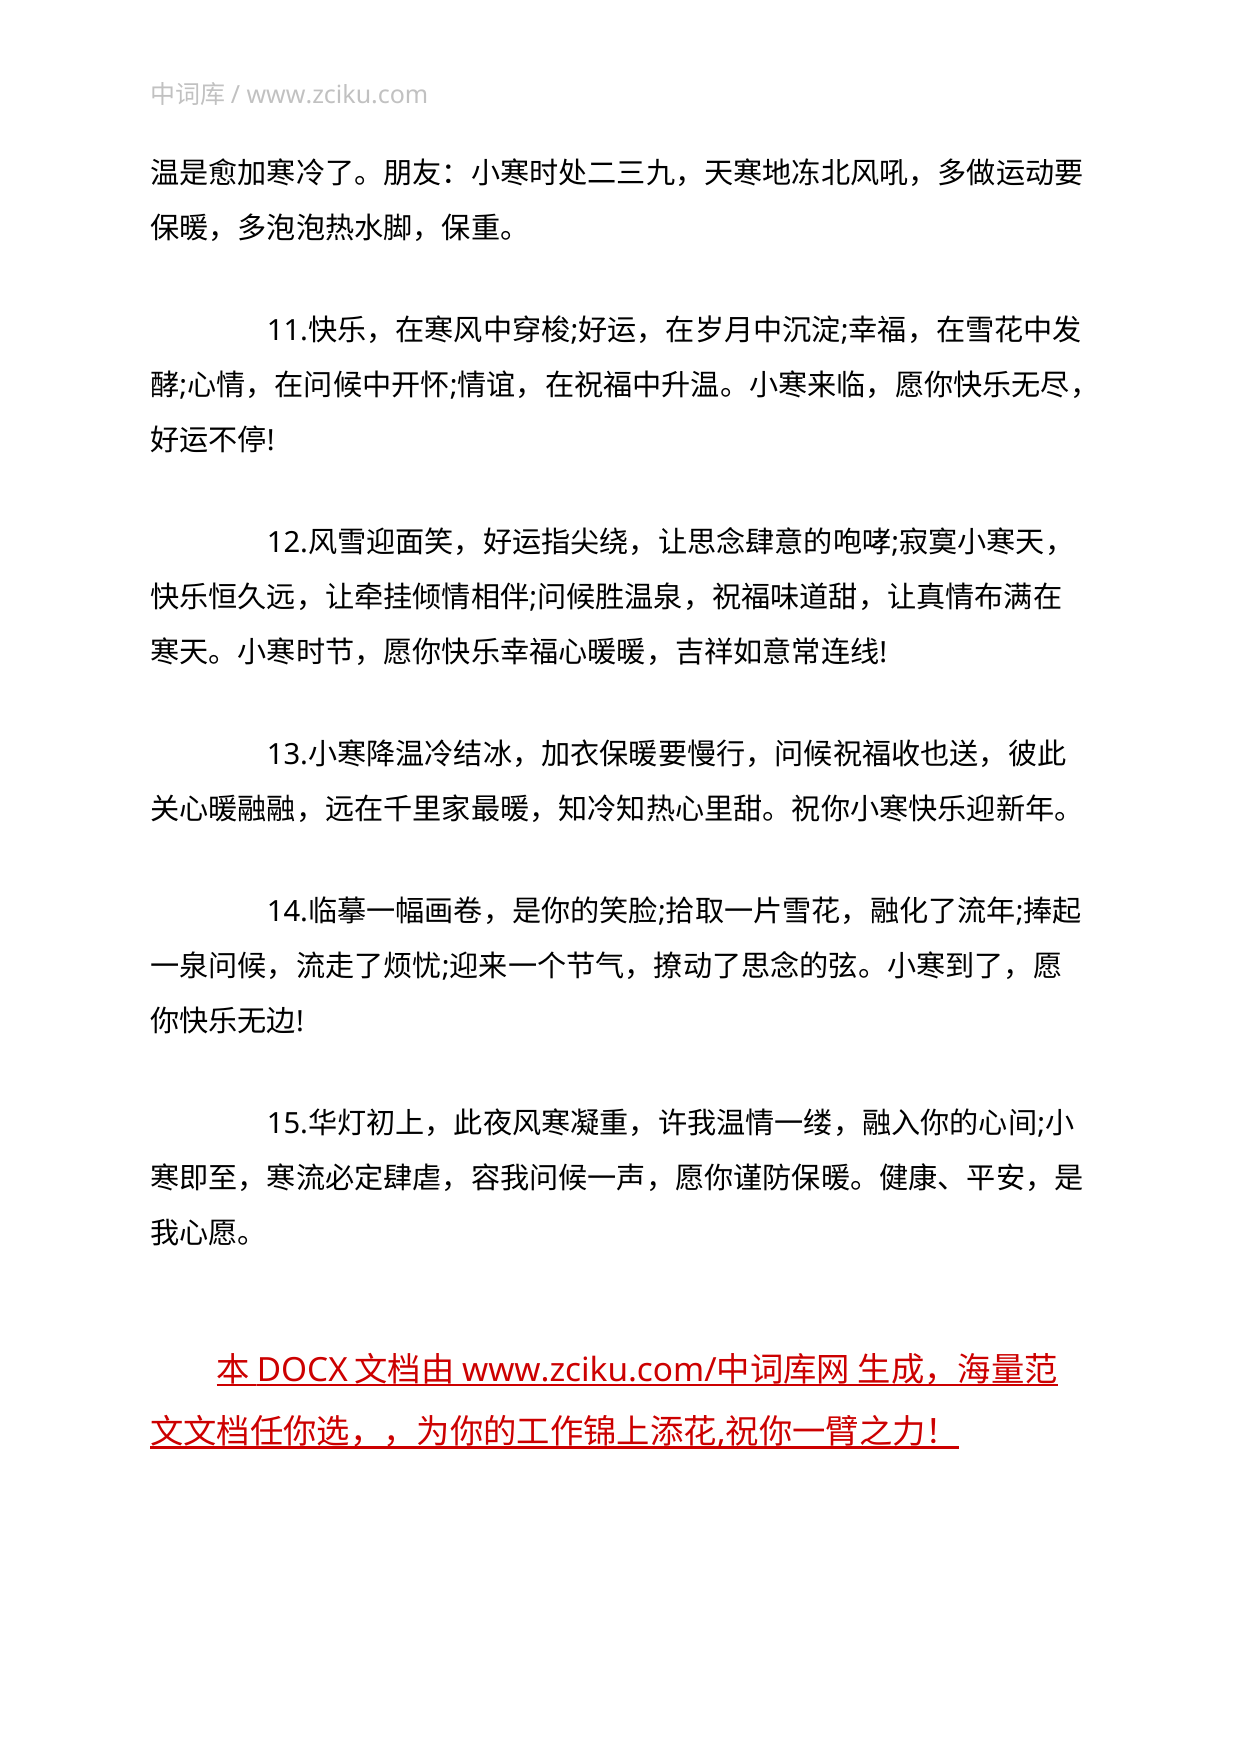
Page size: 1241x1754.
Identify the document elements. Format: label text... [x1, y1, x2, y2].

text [150, 150, 1090, 247]
text 本DOCX文档由 www.zciku.com/中词库网 生成，海量范文文档任你选，，为你的工作锦上添花,祝你一臂之力！ [150, 1342, 1090, 1453]
text 15.华灯初上，此夜风寒凝重，许我温情一缕，融入你的心间;小寒即至，寒流必定肆虐，容我问候一声，愿你谨防保暖。健康、平安，是我心愿。 [150, 1099, 1090, 1252]
text 14.临摹一幅画卷，是你的笑脸;拾取一片雪花，融化了流年;捧起一泉问候，流走了烦忧;迎来一个节气，撩动了思念的弦。小寒到了，愿你快乐无边! [150, 887, 1090, 1040]
text 12.风雪迎面笑，好运指尖绕，让思念肆意的咆哮;寂寞小寒天，快乐恒久远，让牵挂倾情相伴;问候胜温泉，祝福味道甜，让真情布满在寒天。小寒时节，愿你快乐幸福心暖暖，吉祥如意常连线! [150, 519, 1090, 671]
text 13.小寒降温冷结冰，加衣保暖要慢行，问候祝福收也送，彼此关心暖融融，远在千里家最暖，知冷知热心里甜。祝你小寒快乐迎新年。 [150, 731, 1090, 828]
text 11.快乐，在寒风中穿梭;好运，在岁月中沉淀;幸福，在雪花中发酵;心情，在问候中开怀;情谊，在祝福中升温。小寒来临，愿你快乐无尽，好运不停! [150, 307, 1090, 459]
